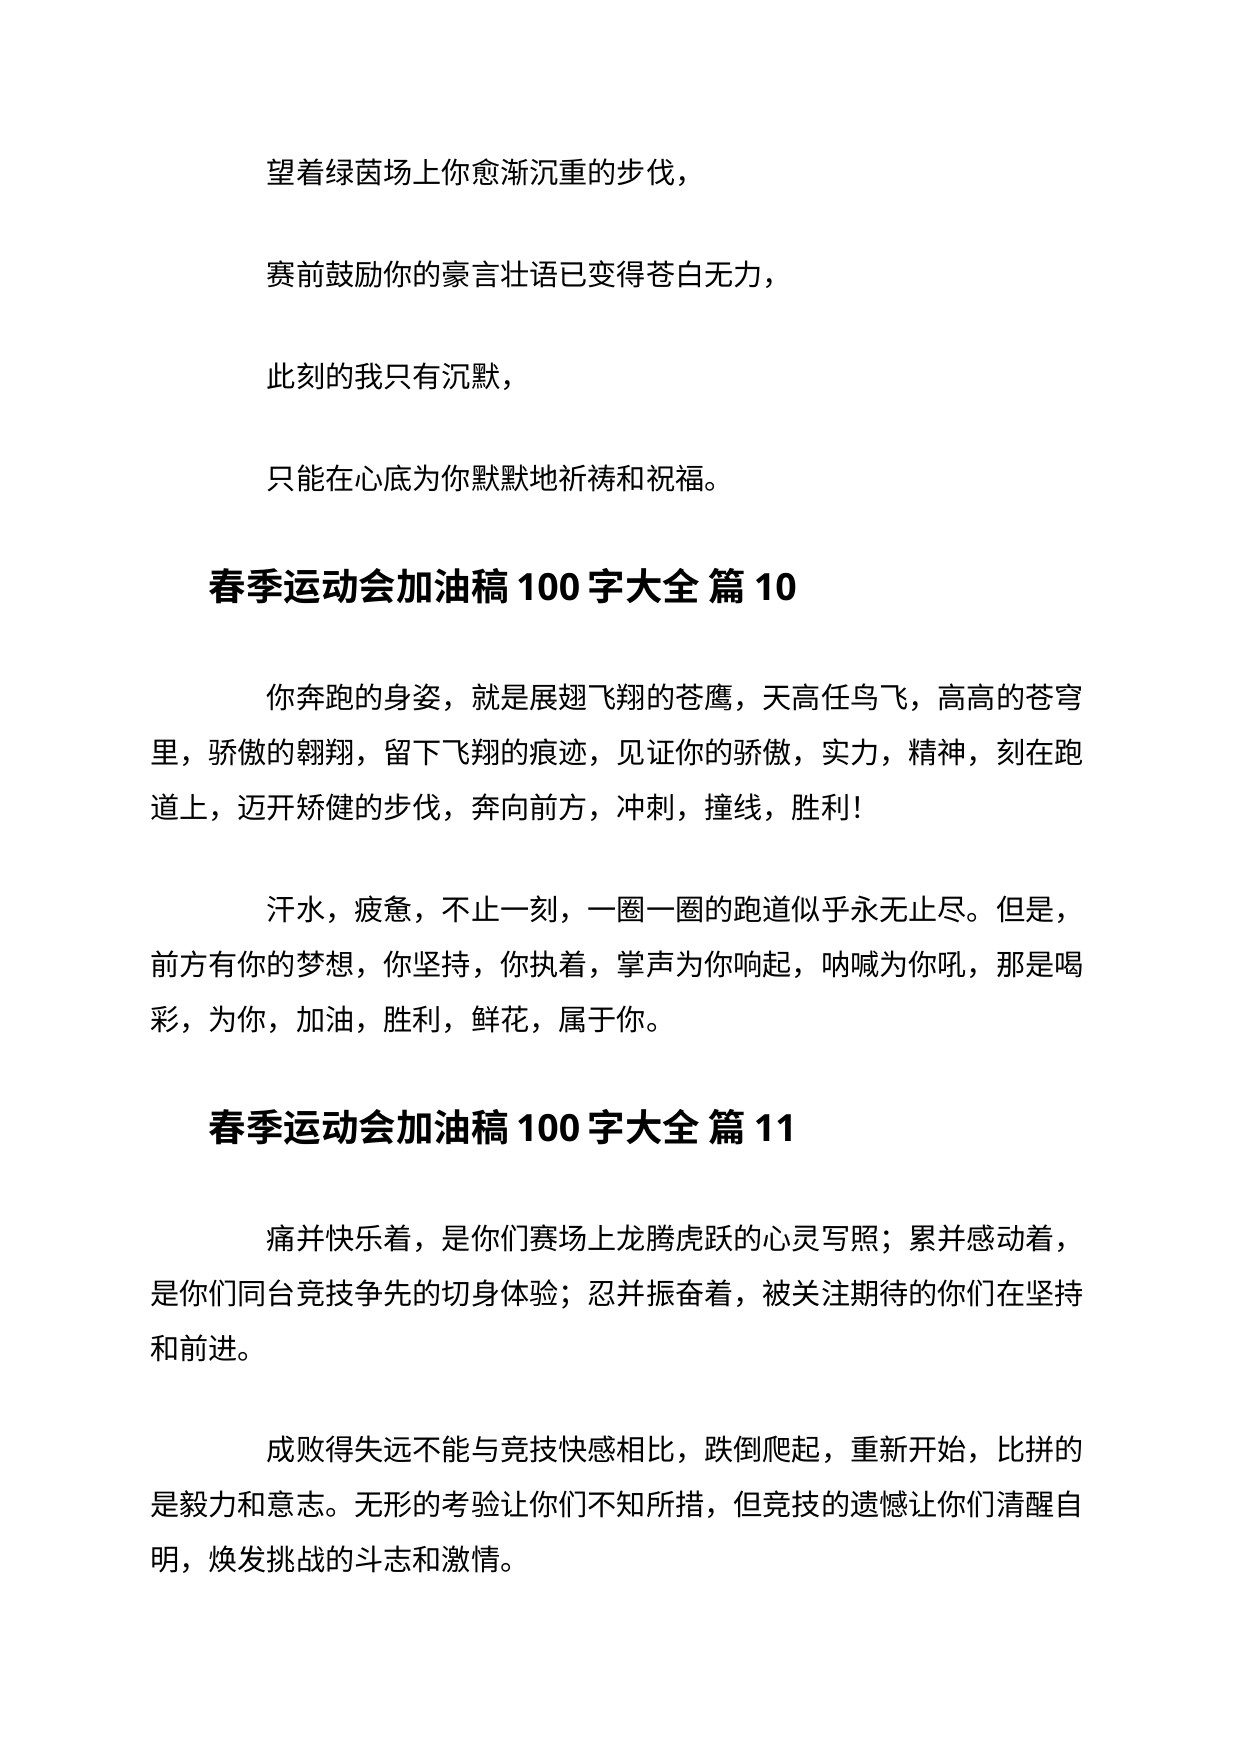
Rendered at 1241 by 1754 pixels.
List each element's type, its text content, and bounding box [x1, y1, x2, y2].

text 望着绿茵场上你愈渐沉重的步伐， [150, 150, 1090, 192]
text 春季运动会加油稿100字大全 篇11 [150, 1098, 1090, 1152]
text 成败得失远不能与竞技快感相比，跌倒爬起，重新开始，比拼的是毅力和意志。无形的考验让你们不知所措，但竞技的遗憾让你们清醒自明，焕发挑战的斗志和激情。 [150, 1427, 1090, 1579]
text 此刻的我只有沉默， [150, 353, 1090, 396]
text 你奔跑的身姿，就是展翅飞翔的苍鹰，天高任鸟飞，高高的苍穹里，骄傲的翱翔，留下飞翔的痕迹，见证你的骄傲，实力，精神，刻在跑道上，迈开矫健的步伐，奔向前方，冲刺，撞线，胜利！ [150, 675, 1090, 827]
text 汗水，疲惫，不止一刻，一圈一圈的跑道似乎永无止尽。但是，前方有你的梦想，你坚持，你执着，掌声为你响起，呐喊为你吼，那是喝彩，为你，加油，胜利，鲜花，属于你。 [150, 886, 1090, 1038]
text 春季运动会加油稿100字大全 篇10 [150, 557, 1090, 612]
text 只能在心底为你默默地祈祷和祝福。 [150, 455, 1090, 498]
text 赛前鼓励你的豪言壮语已变得苍白无力， [150, 252, 1090, 294]
text 痛并快乐着，是你们赛场上龙腾虎跃的心灵写照；累并感动着，是你们同台竞技争先的切身体验；忍并振奋着，被关注期待的你们在坚持和前进。 [150, 1215, 1090, 1367]
